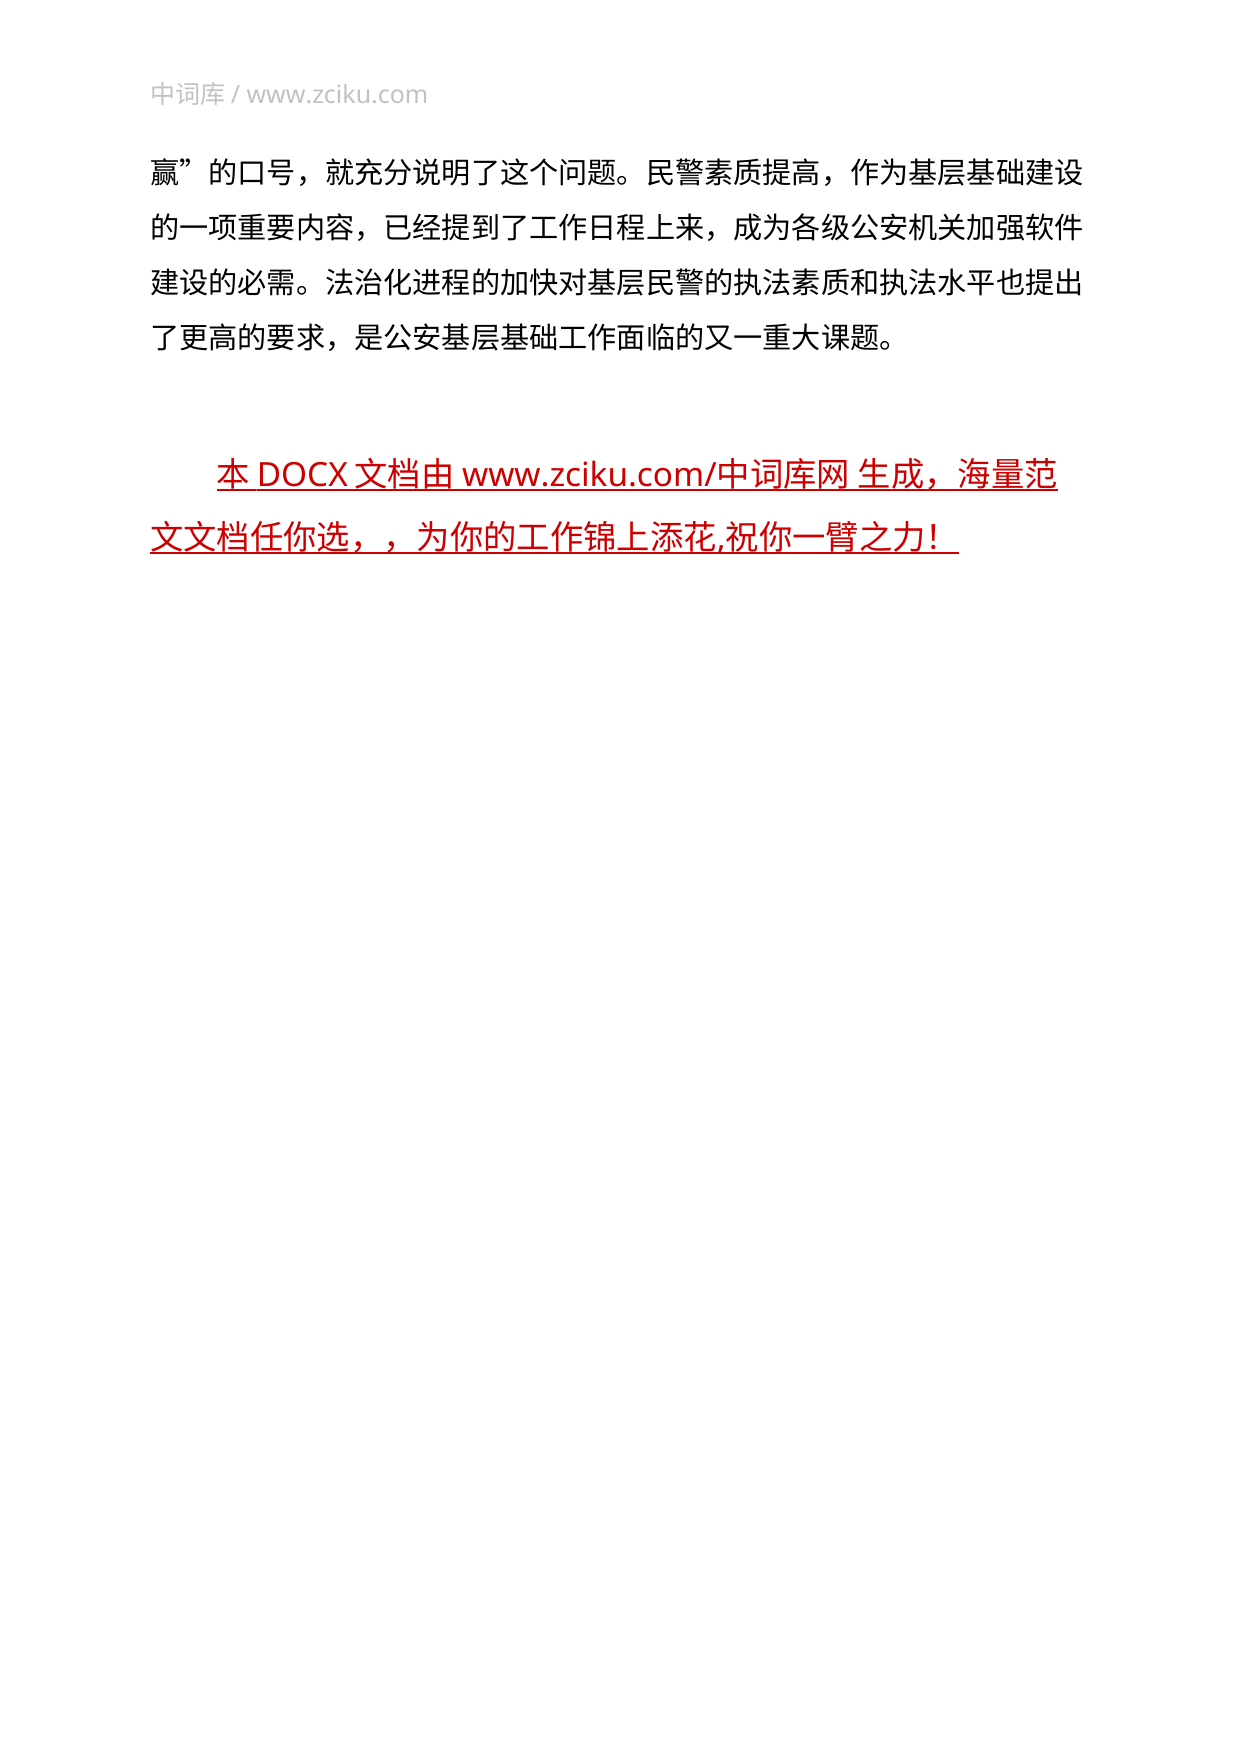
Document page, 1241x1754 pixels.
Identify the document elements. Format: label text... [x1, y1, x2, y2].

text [150, 150, 1090, 357]
text 本DOCX文档由 www.zciku.com/中词库网 生成，海量范文文档任你选，，为你的工作锦上添花,祝你一臂之力！ [150, 448, 1090, 559]
